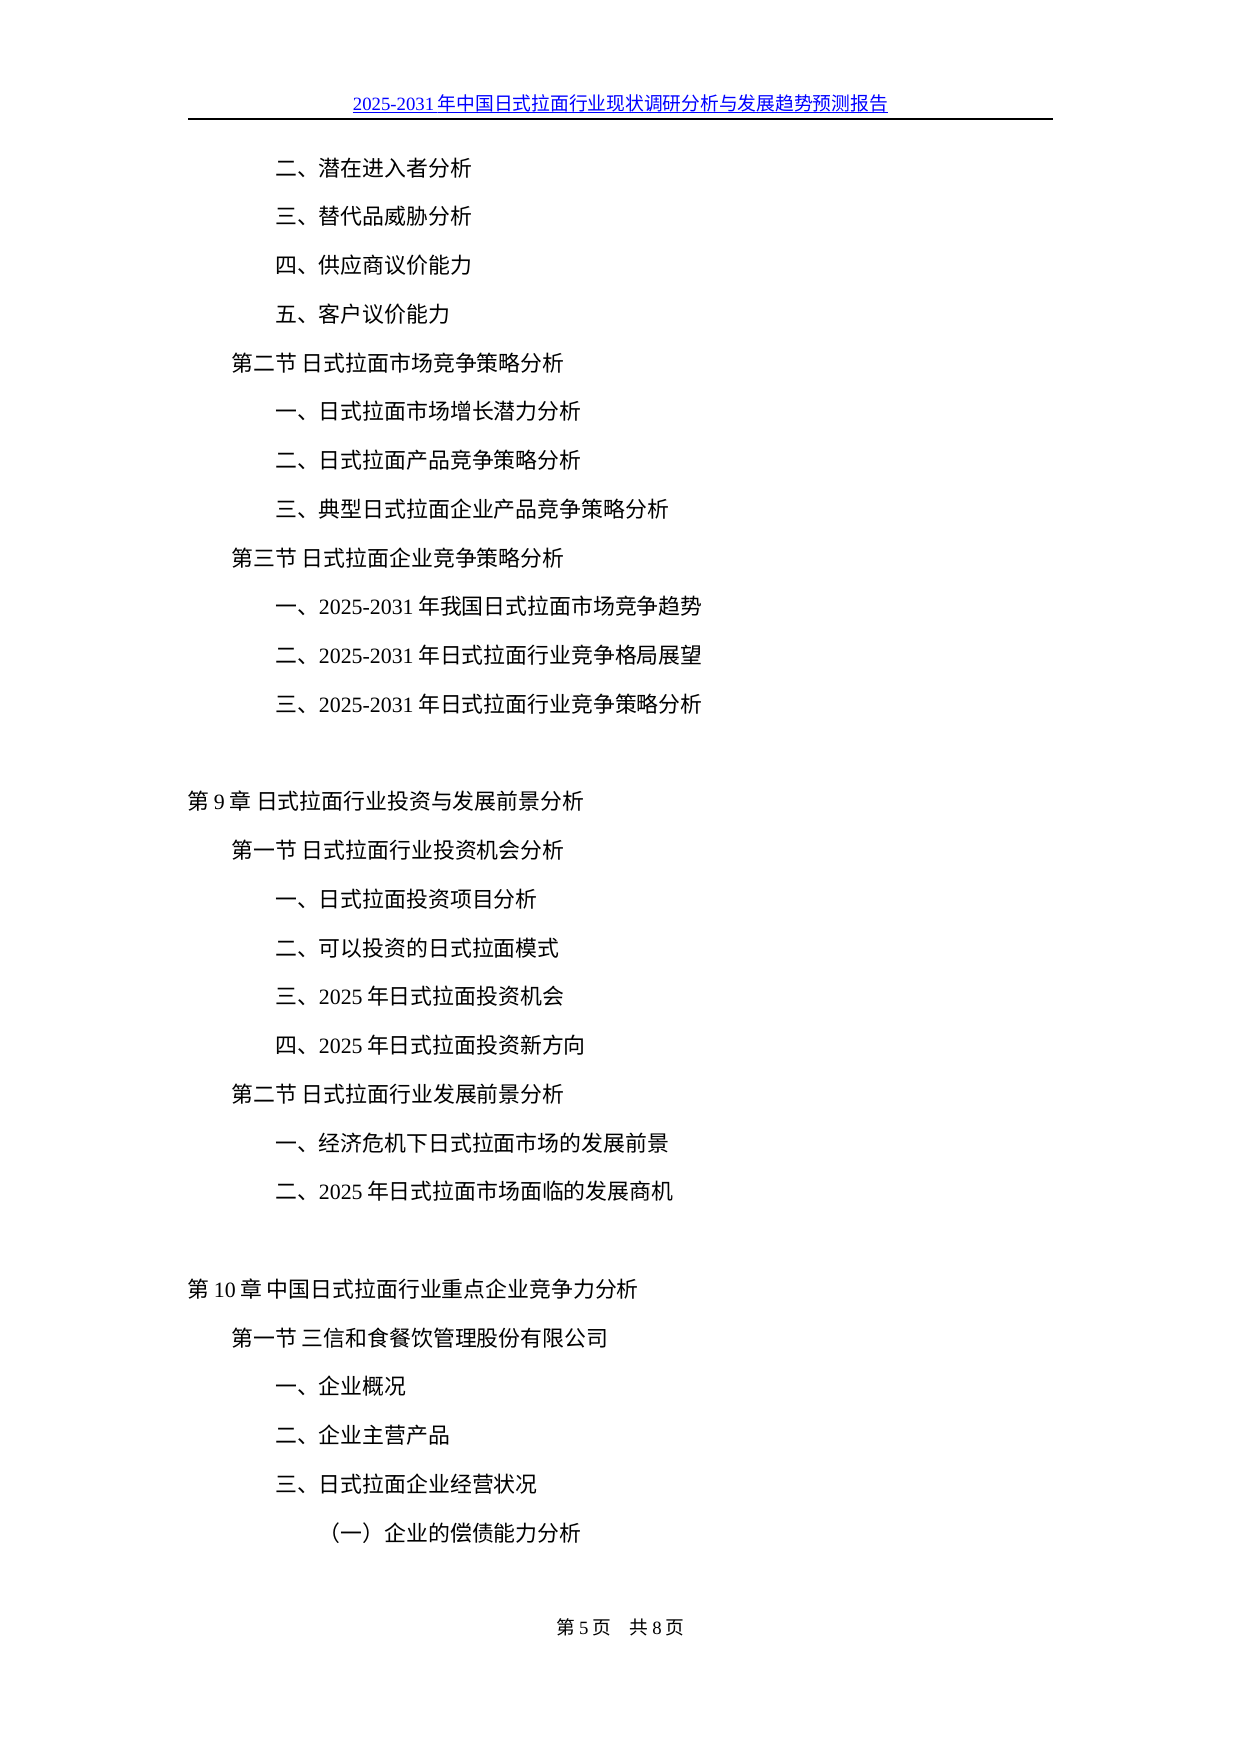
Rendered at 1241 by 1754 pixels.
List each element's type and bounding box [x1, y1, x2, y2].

text [187, 150, 1053, 1548]
